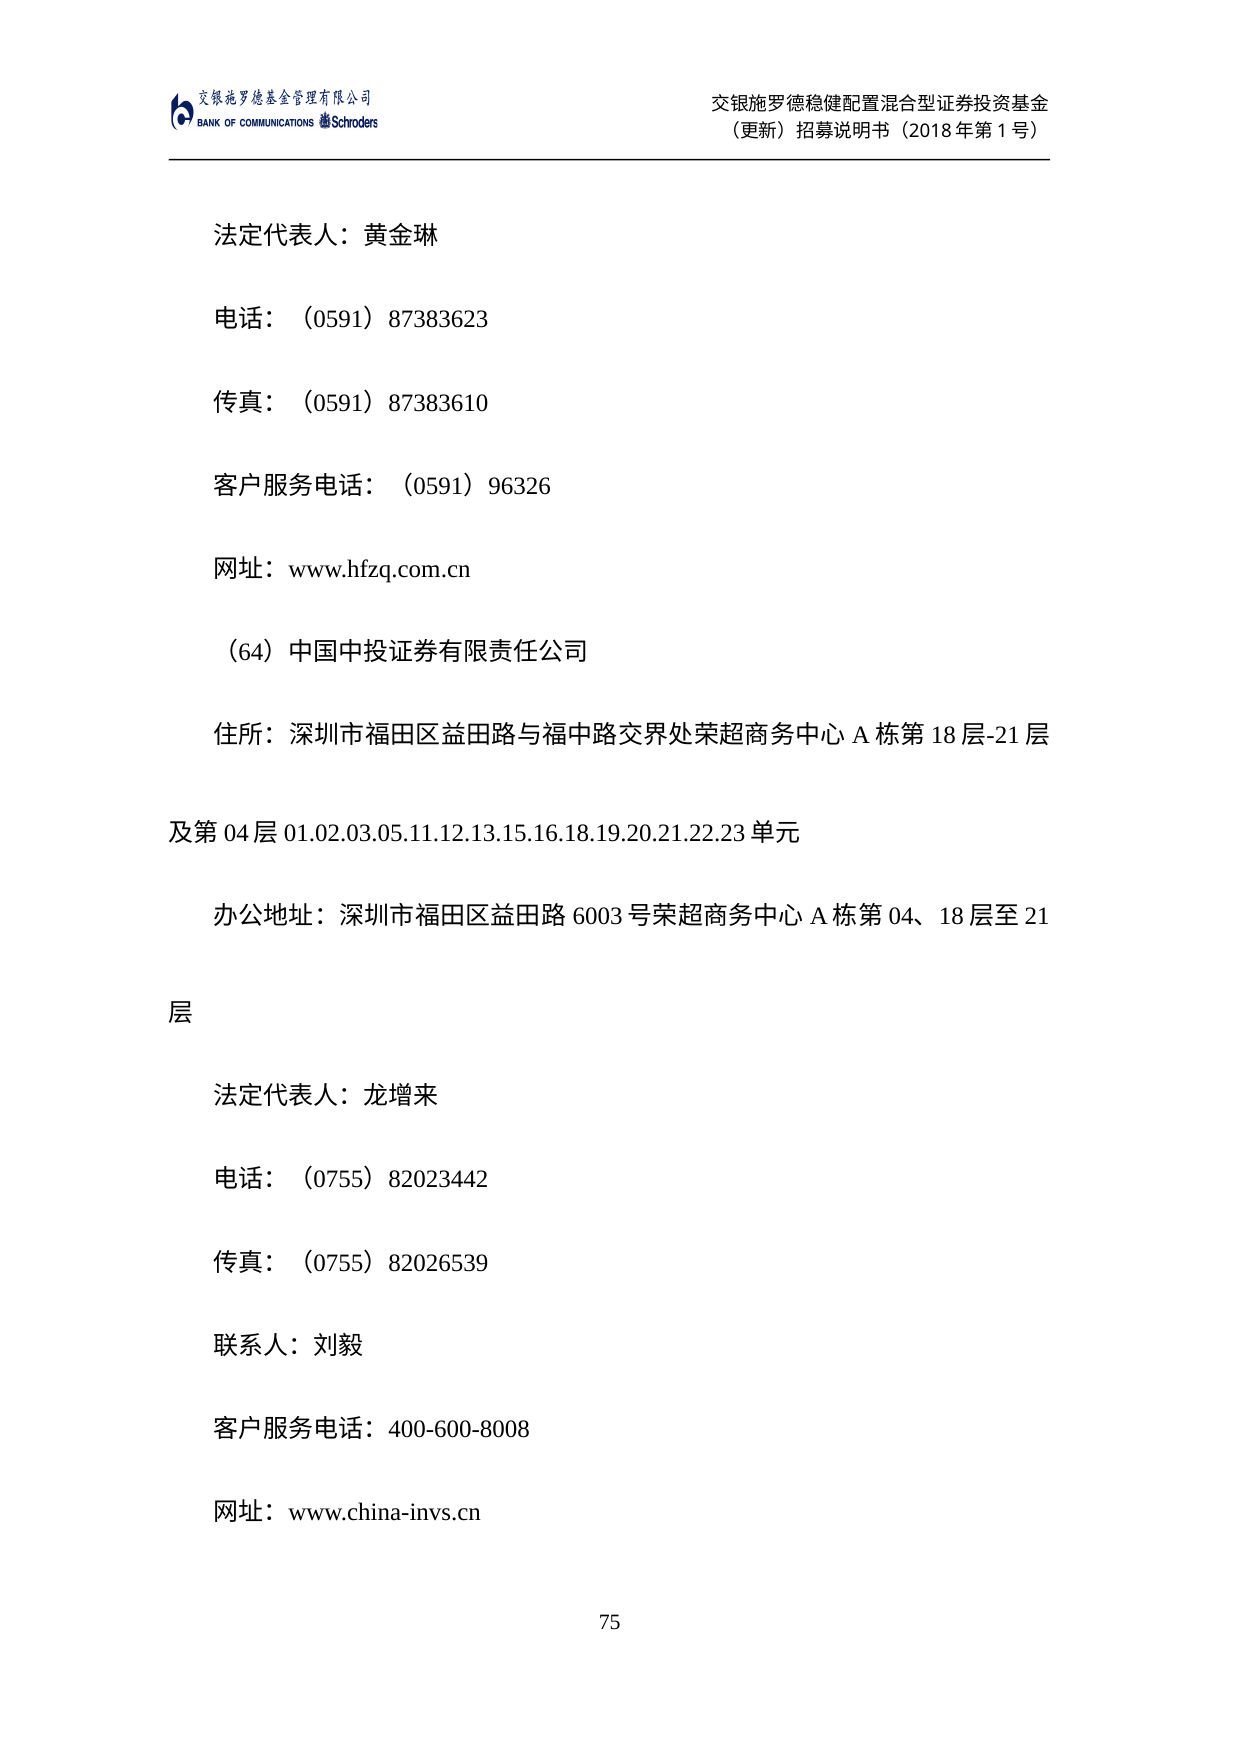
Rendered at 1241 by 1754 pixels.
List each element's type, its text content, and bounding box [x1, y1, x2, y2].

text 电话：（0591）87383623 [169, 284, 1050, 349]
text 客户服务电话：（0591）96326 [169, 451, 1050, 516]
text 传真：（0591）87383610 [169, 368, 1050, 433]
text 住所：深圳市福田区益田路与福中路交界处荣超商务中心A栋第18层-21层及第04层01.02.03.05.11.12.13.15.16.18.19.20.21.22.23单元 [169, 700, 1050, 863]
picture [171, 89, 378, 130]
text 客户服务电话：400-600-8008 [169, 1394, 1050, 1459]
text （64）中国中投证券有限责任公司 [169, 617, 1050, 682]
text 联系人：刘毅 [169, 1311, 1050, 1376]
text 法定代表人：黄金琳 [169, 201, 1050, 266]
text 传真：（0755）82026539 [169, 1228, 1050, 1293]
text 办公地址：深圳市福田区益田路6003号荣超商务中心A栋第04、18层至21层 [169, 881, 1050, 1043]
text 网址：www.hfzq.com.cn [169, 534, 1050, 599]
text 电话：（0755）82023442 [169, 1144, 1050, 1209]
text 法定代表人：龙增来 [169, 1061, 1050, 1126]
text 网址：www.china-invs.cn [169, 1477, 1050, 1542]
